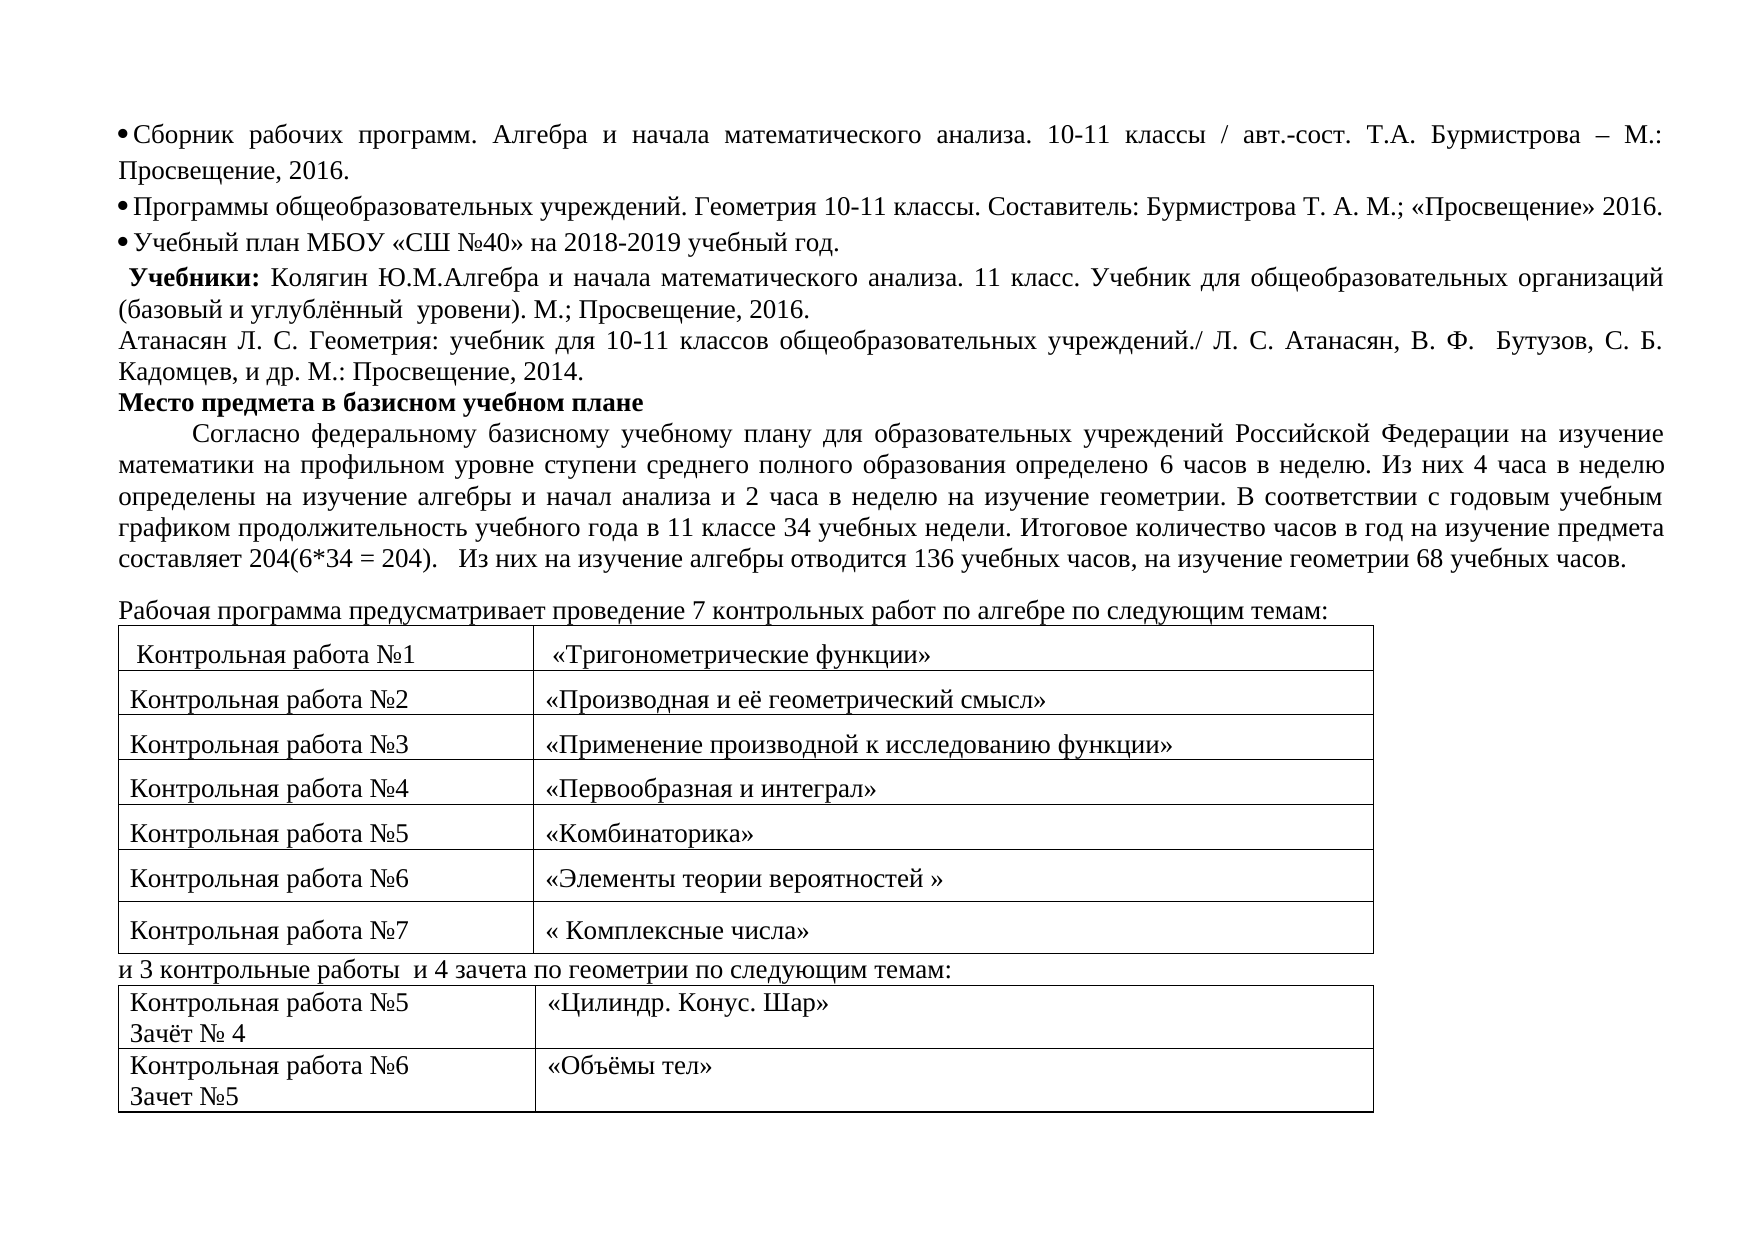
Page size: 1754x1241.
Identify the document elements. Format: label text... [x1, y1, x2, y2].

text Место предмета в базисном учебном плане [118, 386, 1592, 417]
table_cell «Объёмы тел» [536, 1049, 1373, 1111]
table_cell Контрольная работа №2 [119, 671, 533, 714]
text и 3 контрольные работы и 4 зачета по геометрии по следующим темам: [118, 954, 1665, 985]
table_header «Тригонометрические функции» [534, 626, 1373, 670]
table_cell «Применение производной к исследованию функции» [534, 715, 1373, 759]
text Рабочая программа предусматривает проведение 7 контрольных работ по алгебре по следующим темам: [118, 594, 1592, 625]
table_cell «Элементы теории вероятностей » [534, 850, 1373, 901]
table_cell «Первообразная и интеграл» [534, 760, 1373, 804]
table_cell Контрольная работа №5 [119, 805, 533, 848]
text Согласно федеральному базисному учебному плану для образовательных учреждений Российской Федерации на изучение математики на профильном уровне ступени среднего полного образования определено 6 часов в неделю. Из них 4 часа в неделю определены на изучение алгебры и начал анализа и 2 часа в неделю на изучение геометрии. В соответствии с годовым учебным графиком продолжительность учебного года в 11 классе 34 учебных недели. Итоговое количество часов в год на изучение предмета составляет 204(6*34 = 204). Из них на изучение алгебры отводится 136 учебных часов, на изучение геометрии 68 учебных часов. [118, 417, 1666, 573]
table_cell «Комбинаторика» [534, 805, 1373, 848]
list Сборник рабочих программ. Алгебра и начала математического анализа. 10-11 классы / авт.-сост. Т.А. Бурмистрова – М.: Просвещение, 2016. [118, 118, 1665, 185]
table_cell « Комплексные числа» [534, 902, 1373, 953]
text Атанасян Л. С. Геометрия: учебник для 10-11 классов общеобразовательных учреждений./ Л. С. Атанасян, В. Ф. Бутузов, С. Б. Кадомцев, и др. М.: Просвещение, 2014. [118, 324, 1665, 386]
table_cell Контрольная работа №4 [119, 760, 533, 804]
table_header Контрольная работа №1 [119, 626, 533, 670]
table_cell Контрольная работа №3 [119, 715, 533, 759]
table_header «Цилиндр. Конус. Шар» [536, 986, 1373, 1048]
text Учебники: Колягин Ю.М.Алгебра и начала математического анализа. 11 класс. Учебник для общеобразовательных организаций (базовый и углублённый уровени). М.; Просвещение, 2016. [118, 262, 1665, 324]
list Программы общеобразовательных учреждений. Геометрия 10-11 классы. Составитель: Бурмистрова Т. А. М.; «Просвещение» 2016. [118, 190, 1665, 221]
table_cell Контрольная работа №6 [119, 850, 533, 901]
table_cell «Производная и её геометрический смысл» [534, 671, 1373, 714]
table_cell Контрольная работа №6 Зачет №5 [119, 1049, 535, 1111]
list Учебный план МБОУ «СШ №40» на 2018-2019 учебный год. [118, 226, 1665, 257]
table_header Контрольная работа №5 Зачёт № 4 [119, 986, 535, 1048]
table_cell Контрольная работа №7 [119, 902, 533, 953]
